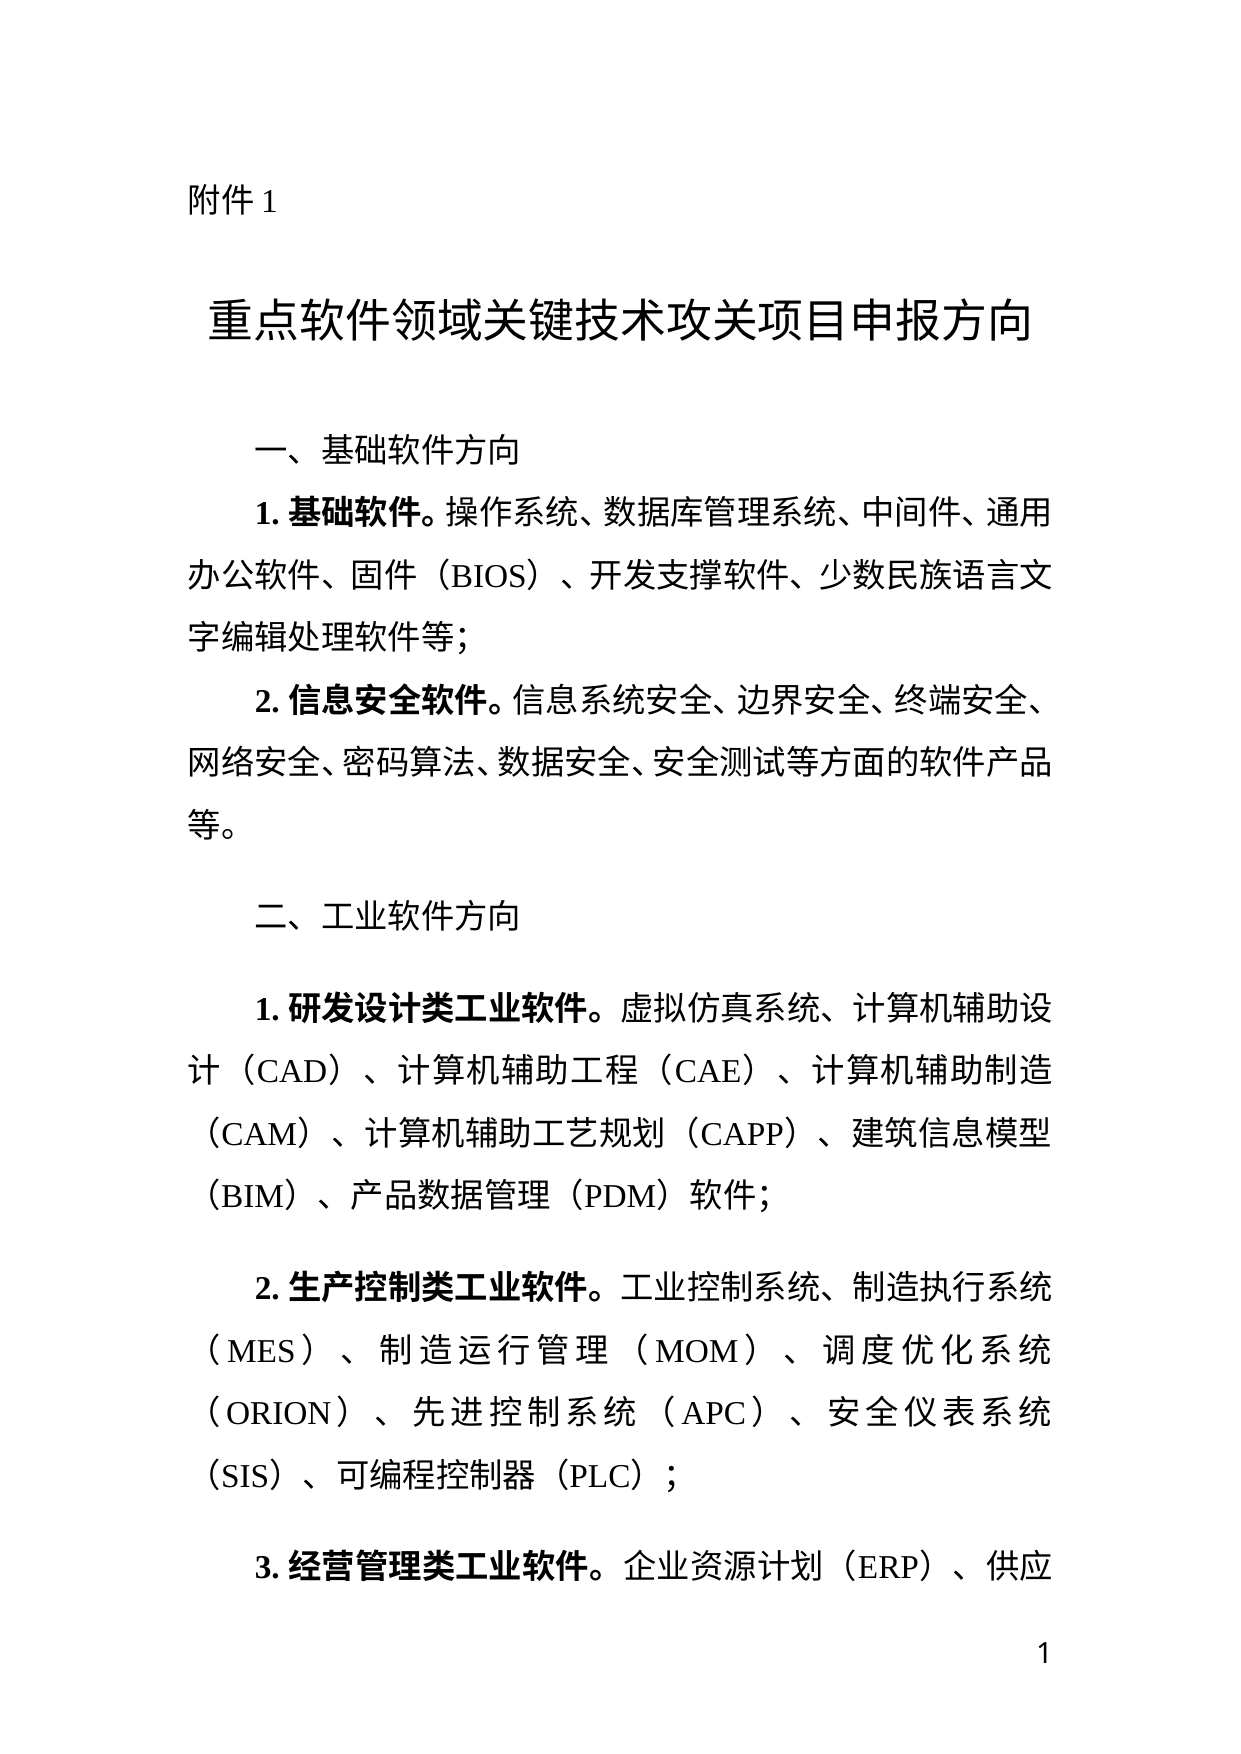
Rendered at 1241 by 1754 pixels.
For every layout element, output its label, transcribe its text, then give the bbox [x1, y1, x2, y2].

text 1. 基础软件。操作系统、数据库管理系统、中间件、通用办公软件、固件（BIOS）、开发支撑软件、少数民族语言文字编辑处理软件等； [187, 474, 1053, 662]
text 1. 研发设计类工业软件。虚拟仿真系统、计算机辅助设计（CAD）、计算机辅助工程（CAE）、计算机辅助制造（CAM）、计算机辅助工艺规划（CAPP）、建筑信息模型（BIM）、产品数据管理（PDM）软件； [187, 970, 1053, 1220]
text 重点软件领域关键技术攻关项目申报方向 [187, 287, 1053, 349]
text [187, 1529, 1053, 1591]
text 附件1 [187, 162, 1053, 224]
text 一、基础软件方向 [187, 412, 1053, 474]
text 2. 信息安全软件。信息系统安全、边界安全、终端安全、网络安全、密码算法、数据安全、安全测试等方面的软件产品等。 [187, 662, 1053, 849]
text 2. 生产控制类工业软件。工业控制系统、制造执行系统（MES）、制造运行管理（MOM）、调度优化系统（ORION）、先进控制系统（APC）、安全仪表系统（SIS）、可编程控制器（PLC）； [187, 1249, 1053, 1499]
text 二、工业软件方向 [187, 879, 1053, 941]
